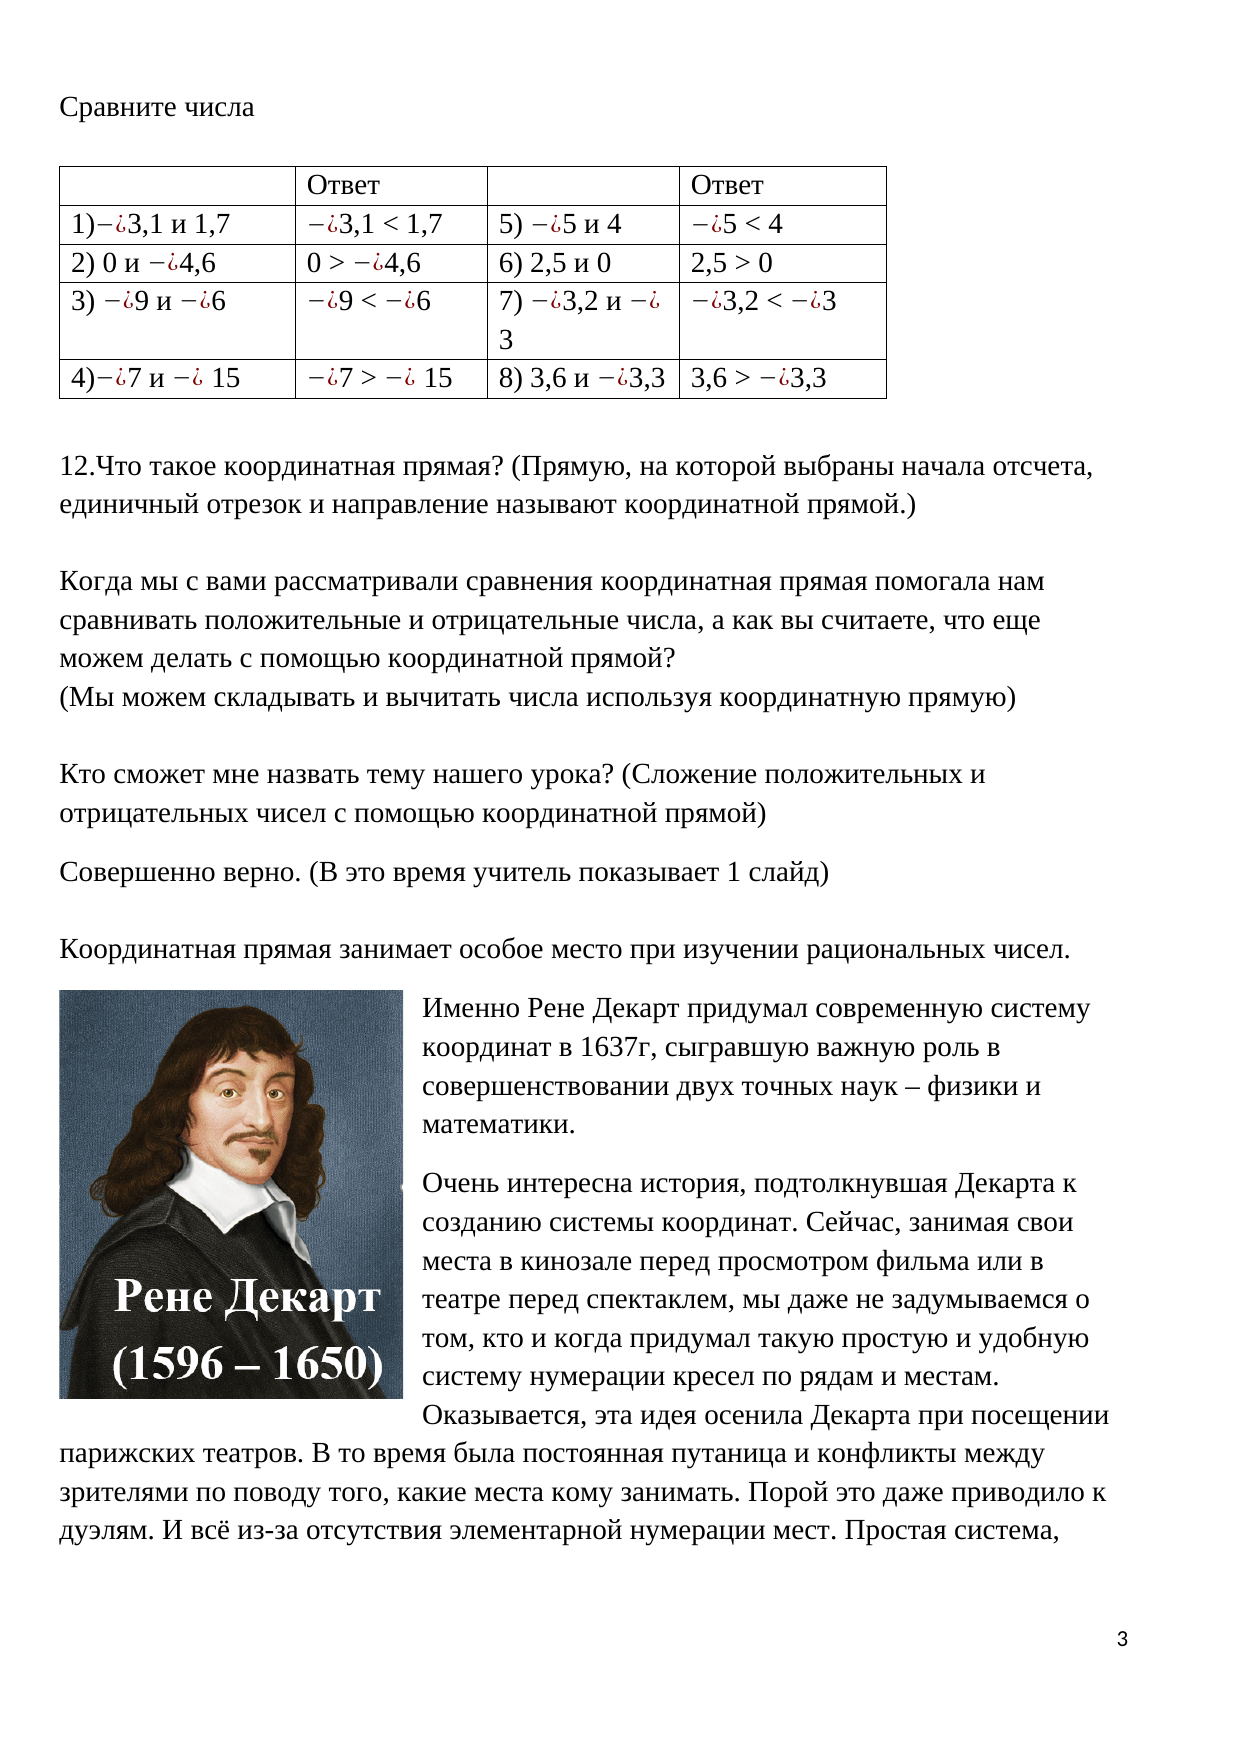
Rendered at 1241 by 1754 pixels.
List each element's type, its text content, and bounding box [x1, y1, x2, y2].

text Сравните числа [59, 89, 1128, 122]
table_cell 5 < 4 [680, 206, 886, 244]
table_header [488, 167, 679, 205]
picture [59, 990, 404, 1399]
table_cell 8) 3,6 и 3,3 [488, 360, 679, 398]
table_header Ответ [680, 167, 886, 205]
text Кто сможет мне назвать тему нашего урока? (Сложение положительных и отрицательных чисел с помощью координатной прямой) [59, 756, 1128, 828]
table_cell 3,1 < 1,7 [296, 206, 487, 244]
table_cell 3,2 < 3 [680, 283, 886, 359]
text Координатная прямая занимает особое место при изучении рациональных чисел. [59, 931, 1128, 965]
table_cell 7 > 15 [296, 360, 487, 398]
table_cell 4)7 и 15 [60, 360, 295, 398]
table_cell 5) 5 и 4 [488, 206, 679, 244]
table_cell 1)3,1 и 1,7 [60, 206, 295, 244]
table_header [60, 167, 295, 205]
table_header Ответ [296, 167, 487, 205]
table_cell 7) 3,2 и 3 [488, 283, 679, 359]
table_cell 2,5 > 0 [680, 245, 886, 282]
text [59, 1166, 1128, 1546]
table_cell 3,6 > 3,3 [680, 360, 886, 398]
table_cell 0 > 4,6 [296, 245, 487, 282]
table_cell 9 < 6 [296, 283, 487, 359]
text Совершенно верно. (В это время учитель показывает 1 слайд) [59, 854, 1128, 888]
text Когда мы с вами рассматривали сравнения координатная прямая помогала нам сравнивать положительные и отрицательные числа, а как вы считаете, что еще можем делать с помощью координатной прямой? [59, 563, 1128, 674]
text (Мы можем складывать и вычитать числа используя координатную прямую) [59, 679, 1128, 713]
table_cell 2) 0 и 4,6 [60, 245, 295, 282]
text 12.Что такое координатная прямая? (Прямую, на которой выбраны начала отсчета, единичный отрезок и направление называют координатной прямой.) [59, 448, 1128, 520]
table_cell 6) 2,5 и 0 [488, 245, 679, 282]
text Именно Рене Декарт придумал современную систему координат в 1637г, сыгравшую важную роль в совершенствовании двух точных наук – физики и математики. [404, 991, 1128, 1140]
table_cell 3) 9 и 6 [60, 283, 295, 359]
